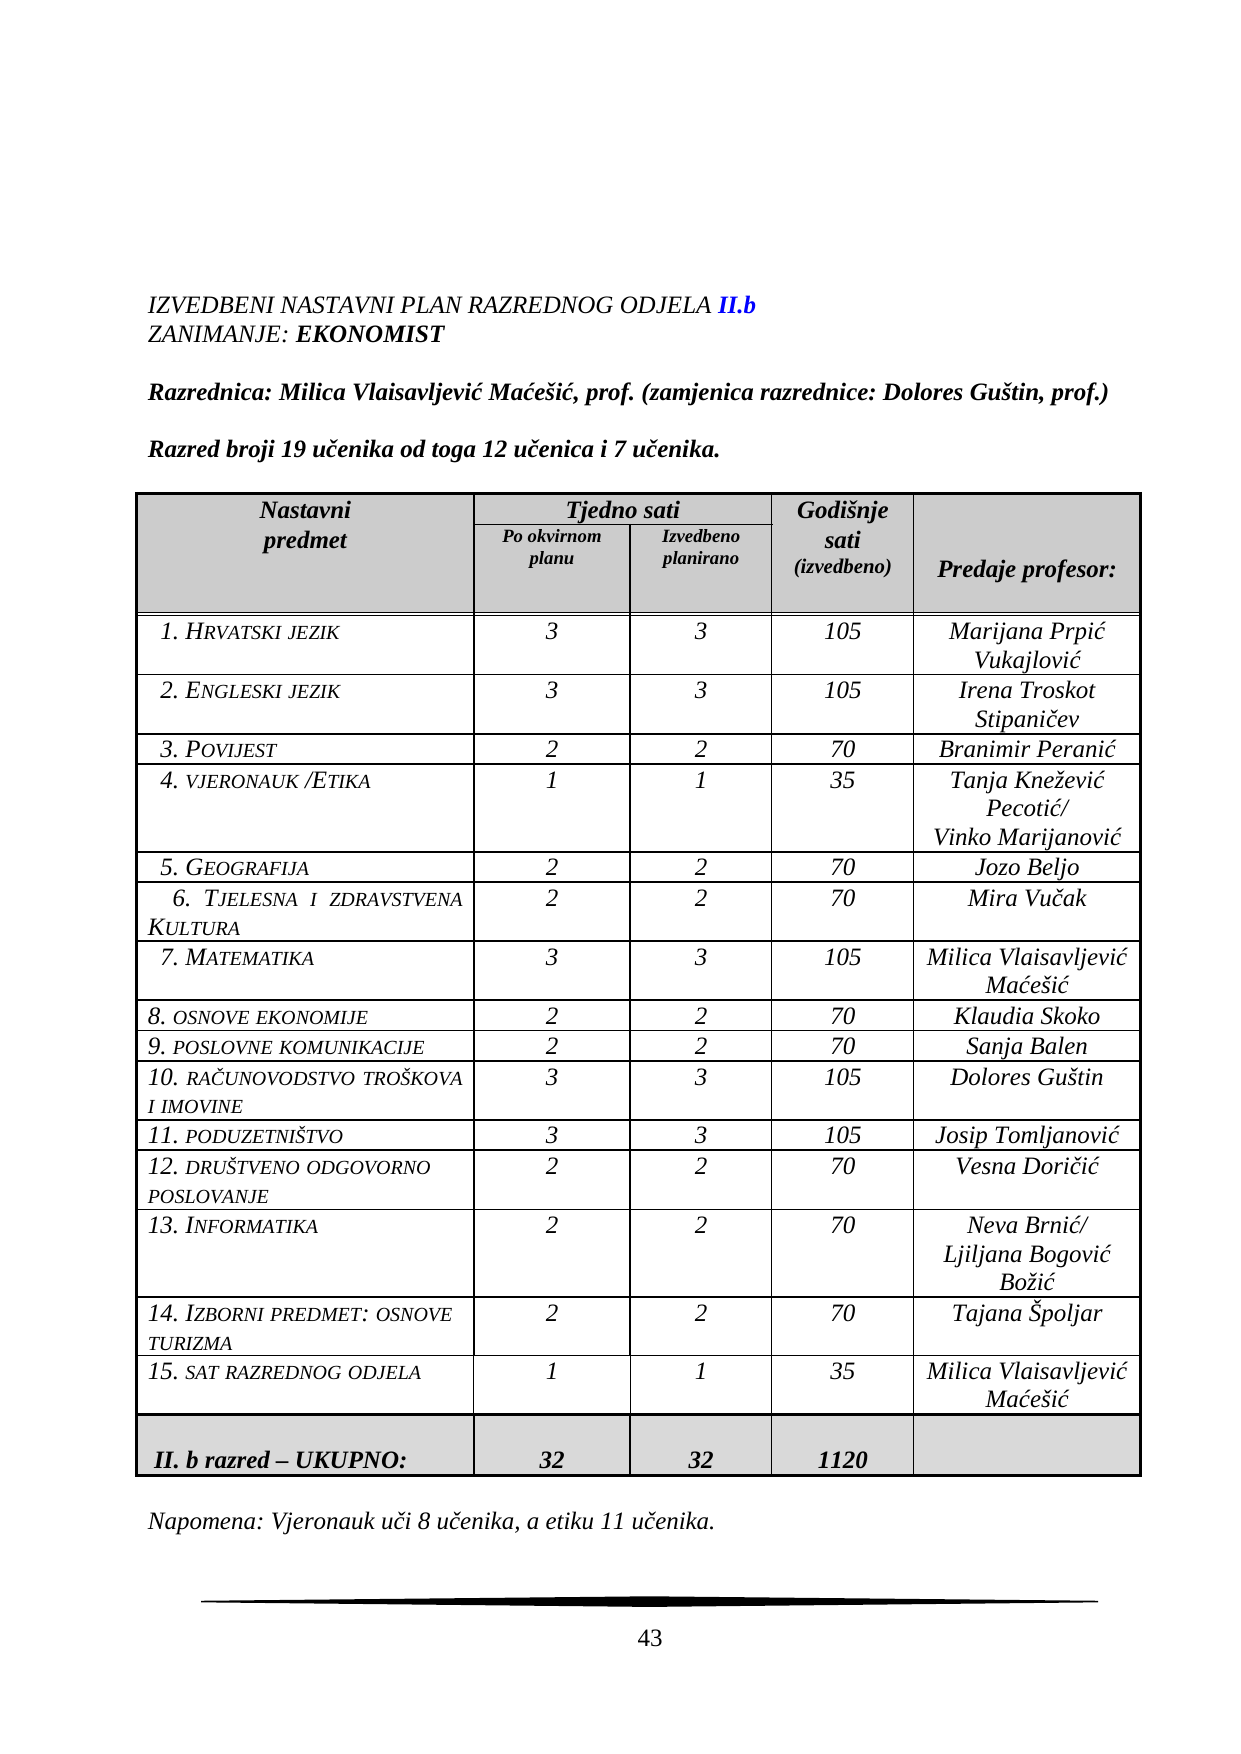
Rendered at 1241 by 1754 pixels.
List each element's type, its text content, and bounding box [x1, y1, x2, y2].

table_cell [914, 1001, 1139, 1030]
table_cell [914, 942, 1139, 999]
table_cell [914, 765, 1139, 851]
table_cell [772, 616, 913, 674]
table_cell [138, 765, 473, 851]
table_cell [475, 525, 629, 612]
text Razrednica: Milica Vlaisavljević Maćešić, prof. (zamjenica razrednice: Dolores Guštin, prof.) [148, 377, 1152, 406]
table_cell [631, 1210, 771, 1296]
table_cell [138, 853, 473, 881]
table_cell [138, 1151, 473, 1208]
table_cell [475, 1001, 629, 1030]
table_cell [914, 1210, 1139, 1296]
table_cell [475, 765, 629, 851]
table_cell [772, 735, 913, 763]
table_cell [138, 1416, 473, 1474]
text Napomena: Vjeronauk uči 8 učenika, a etiku 11 učenika. [148, 1506, 1152, 1534]
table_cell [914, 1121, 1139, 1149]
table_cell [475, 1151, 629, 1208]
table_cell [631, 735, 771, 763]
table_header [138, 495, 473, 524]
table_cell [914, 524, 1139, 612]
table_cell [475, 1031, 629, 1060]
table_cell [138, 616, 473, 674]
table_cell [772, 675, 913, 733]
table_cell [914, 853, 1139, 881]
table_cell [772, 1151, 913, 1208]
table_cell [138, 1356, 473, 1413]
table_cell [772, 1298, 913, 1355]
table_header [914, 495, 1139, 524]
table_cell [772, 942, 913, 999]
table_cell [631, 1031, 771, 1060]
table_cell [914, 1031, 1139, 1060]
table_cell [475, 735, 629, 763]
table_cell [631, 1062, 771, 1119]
text IZVEDBENI NASTAVNI PLAN RAZREDNOG ODJELA II.b [148, 291, 1152, 319]
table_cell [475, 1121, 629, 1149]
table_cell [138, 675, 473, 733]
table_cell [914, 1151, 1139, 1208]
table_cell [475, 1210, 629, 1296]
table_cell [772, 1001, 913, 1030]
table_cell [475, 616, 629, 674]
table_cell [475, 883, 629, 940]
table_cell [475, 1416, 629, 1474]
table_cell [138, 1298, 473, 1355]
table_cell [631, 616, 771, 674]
text Razred broji 19 učenika od toga 12 učenica i 7 učenika. [148, 434, 1152, 463]
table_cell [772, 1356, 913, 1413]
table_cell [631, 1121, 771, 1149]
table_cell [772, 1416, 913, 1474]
text ZANIMANJE: EKONOMIST [148, 319, 1152, 348]
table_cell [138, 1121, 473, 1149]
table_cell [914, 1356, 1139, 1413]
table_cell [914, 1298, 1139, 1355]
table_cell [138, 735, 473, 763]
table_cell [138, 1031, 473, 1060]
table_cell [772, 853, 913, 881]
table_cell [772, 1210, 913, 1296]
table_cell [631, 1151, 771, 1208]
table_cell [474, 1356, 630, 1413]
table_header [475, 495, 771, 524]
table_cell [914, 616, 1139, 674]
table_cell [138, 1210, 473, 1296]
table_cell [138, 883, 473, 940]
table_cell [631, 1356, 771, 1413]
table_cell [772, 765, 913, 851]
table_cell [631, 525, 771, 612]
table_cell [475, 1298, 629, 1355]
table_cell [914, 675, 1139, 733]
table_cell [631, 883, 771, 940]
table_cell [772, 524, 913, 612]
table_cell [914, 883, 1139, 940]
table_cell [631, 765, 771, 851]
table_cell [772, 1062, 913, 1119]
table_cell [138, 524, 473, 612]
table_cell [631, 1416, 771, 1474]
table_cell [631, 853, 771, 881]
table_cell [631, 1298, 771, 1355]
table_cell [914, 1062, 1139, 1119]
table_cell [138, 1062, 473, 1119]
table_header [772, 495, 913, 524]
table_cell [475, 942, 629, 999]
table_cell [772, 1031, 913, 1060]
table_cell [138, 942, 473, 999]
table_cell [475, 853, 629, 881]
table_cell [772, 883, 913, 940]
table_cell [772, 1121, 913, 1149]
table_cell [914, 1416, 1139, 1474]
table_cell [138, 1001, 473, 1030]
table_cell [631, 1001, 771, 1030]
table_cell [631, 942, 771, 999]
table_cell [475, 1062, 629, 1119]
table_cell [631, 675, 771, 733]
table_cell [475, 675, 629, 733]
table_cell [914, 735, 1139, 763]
